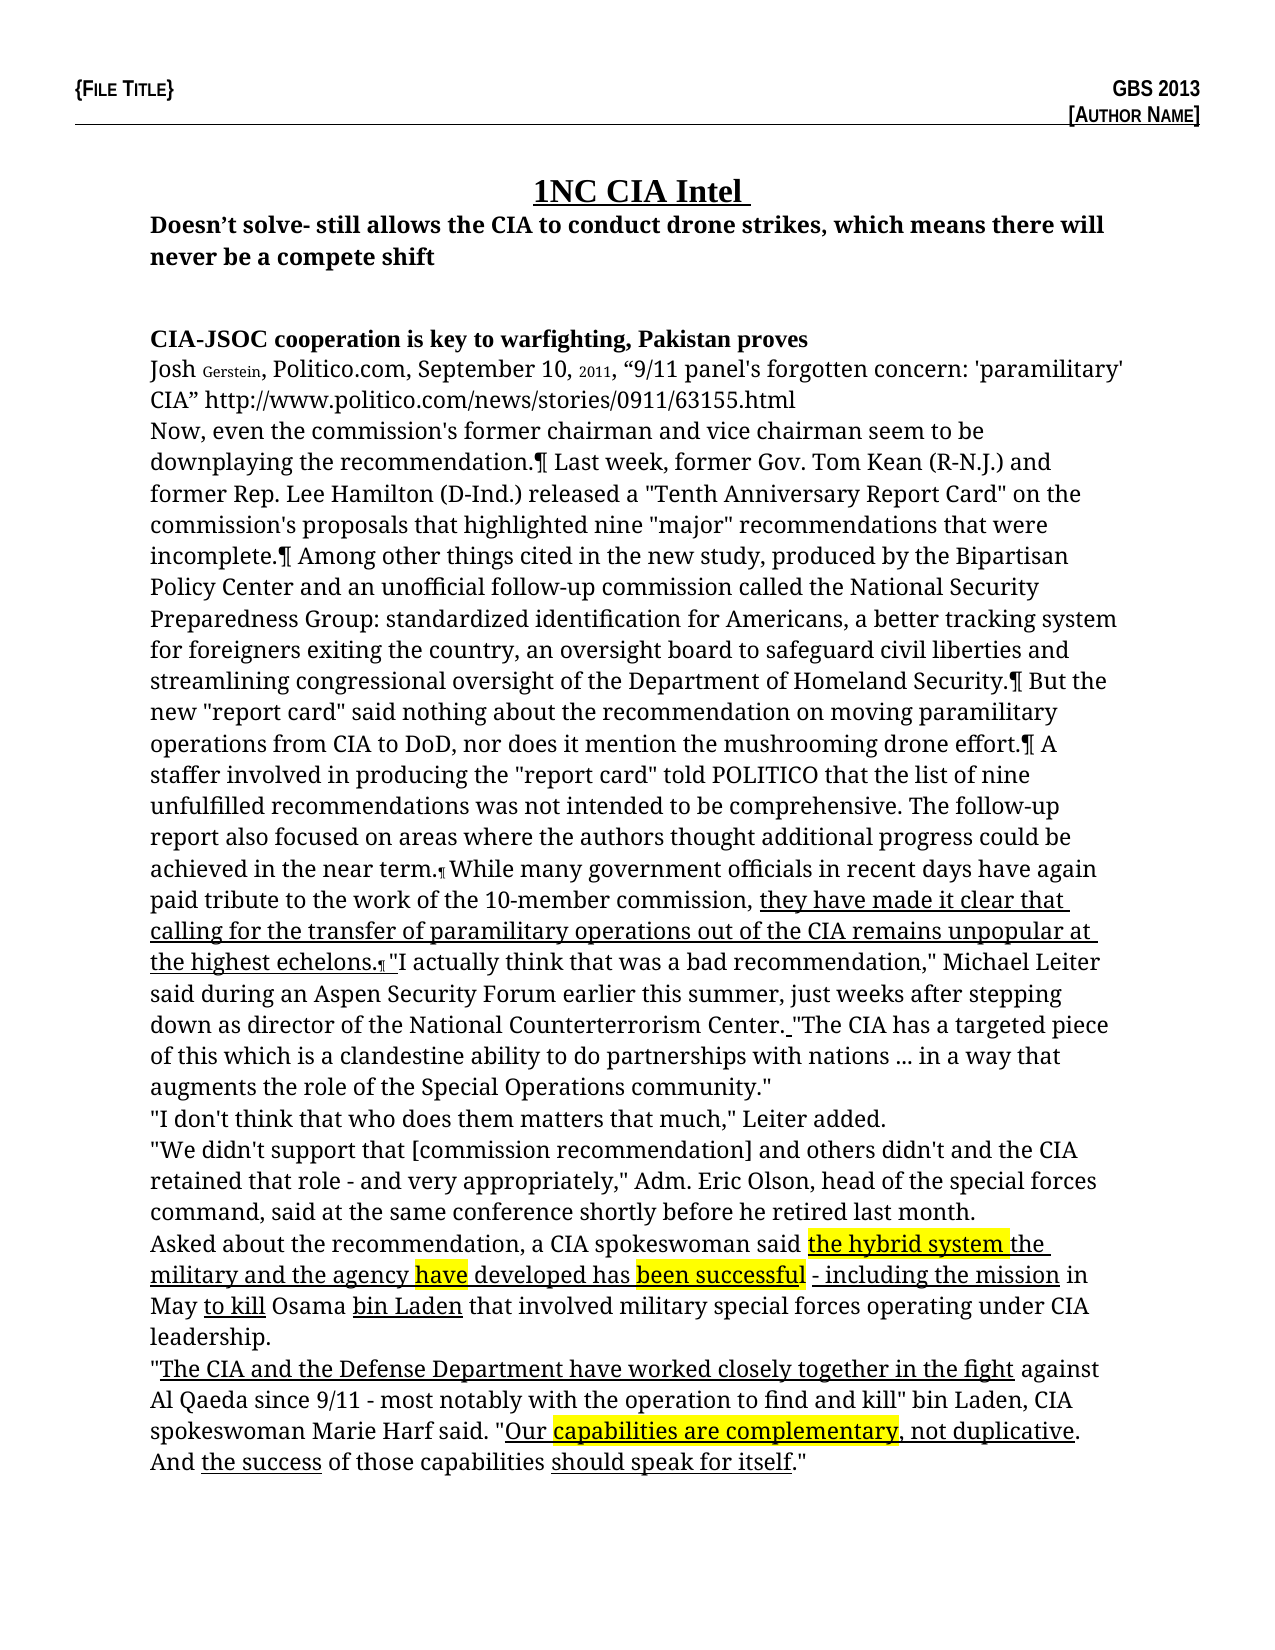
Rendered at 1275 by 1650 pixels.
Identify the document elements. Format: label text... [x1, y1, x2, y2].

subtitle 1NC CIA Intel [150, 171, 1125, 209]
subtitle CIA-JSOC cooperation is key to warfighting, Pakistan proves [150, 324, 1125, 352]
text Doesn’t solve- still allows the CIA to conduct drone strikes, which means there will never be a compete shift [150, 209, 1125, 272]
text Asked about the recommendation, a CIA spokeswoman said the hybrid system the military and the agency have developed has been successful - including the mission in May to kill Osama bin Laden that involved military special forces operating under CIA leadership. [150, 1227, 1125, 1352]
text Now, even the commission's former chairman and vice chairman seem to be downplaying the recommendation.¶ Last week, former Gov. Tom Kean (R-N.J.) and former Rep. Lee Hamilton (D-Ind.) released a "Tenth Anniversary Report Card" on the commission's proposals that highlighted nine "major" recommendations that were incomplete.¶ Among other things cited in the new study, produced by the Bipartisan Policy Center and an unofficial follow-up commission called the National Security Preparedness Group: standardized identification for Americans, a better tracking system for foreigners exiting the country, an oversight board to safeguard civil liberties and streamlining congressional oversight of the Department of Homeland Security.¶ But the new "report card" said nothing about the recommendation on moving paramilitary operations from CIA to DoD, nor does it mention the mushrooming drone effort.¶ A staffer involved in producing the "report card" told POLITICO that the list of nine unfulfilled recommendations was not intended to be comprehensive. The follow-up report also focused on areas where the authors thought additional progress could be achieved in the near term.¶ While many government officials in recent days have again paid tribute to the work of the 10-member commission, they have made it clear that calling for the transfer of paramilitary operations out of the CIA remains unpopular at the highest echelons.¶ "I actually think that was a bad recommendation," Michael Leiter said during an Aspen Security Forum earlier this summer, just weeks after stepping down as director of the National Counterterrorism Center. "The CIA has a targeted piece of this which is a clandestine ability to do partnerships with nations ... in a way that augments the role of the Special Operations community." [150, 415, 1125, 1102]
text Josh Gerstein, Politico.com, September 10, 2011, “9/11 panel's forgotten concern: 'paramilitary' CIA” http://www.politico.com/news/stories/0911/63155.html [150, 352, 1125, 415]
text "We didn't support that [commission recommendation] and others didn't and the CIA retained that role - and very appropriately," Adm. Eric Olson, head of the special forces command, said at the same conference shortly before he retired last month. [150, 1134, 1125, 1227]
text "The CIA and the Defense Department have worked closely together in the fight against Al Qaeda since 9/11 - most notably with the operation to find and kill" bin Laden, CIA spokeswoman Marie Harf said. "Our capabilities are complementary, not duplicative. And the success of those capabilities should speak for itself." [150, 1352, 1125, 1477]
text "I don't think that who does them matters that much," Leiter added. [150, 1102, 1125, 1134]
